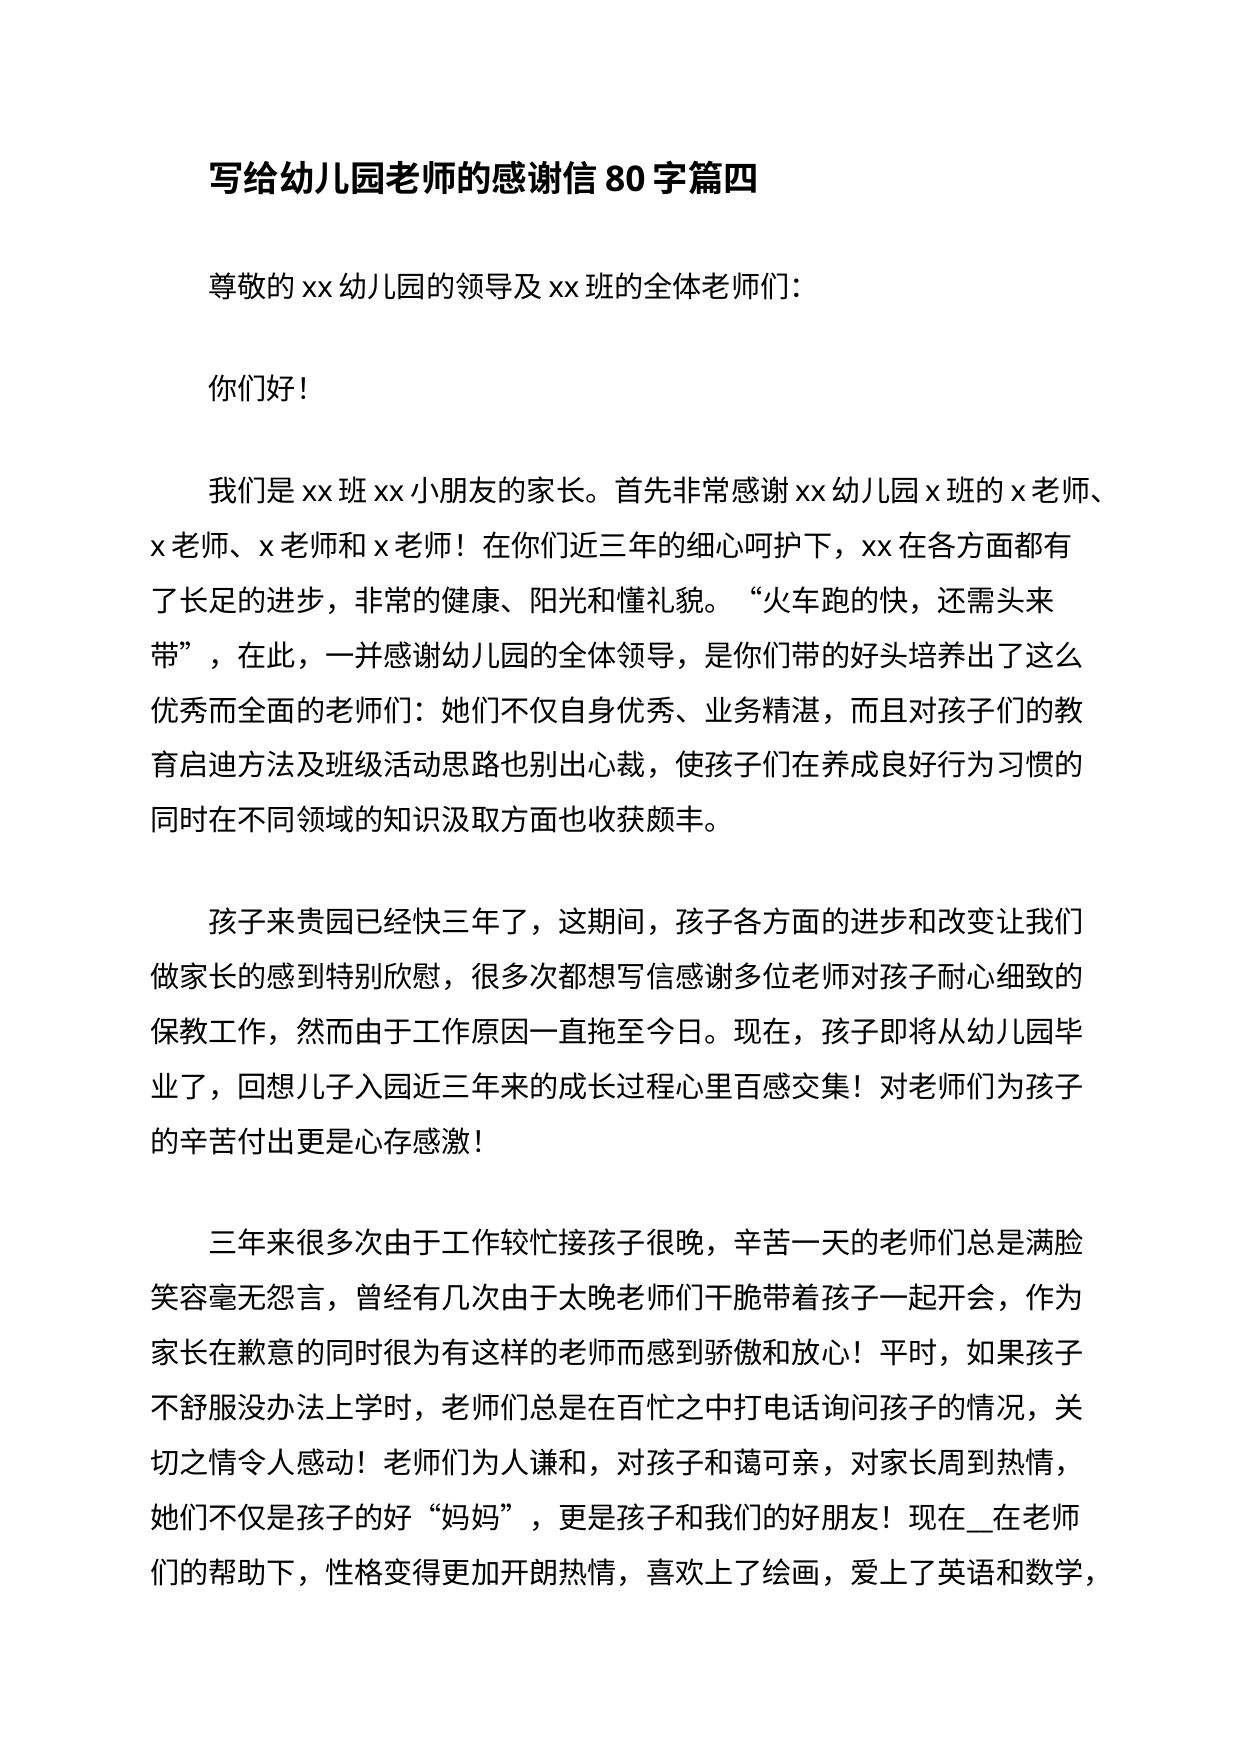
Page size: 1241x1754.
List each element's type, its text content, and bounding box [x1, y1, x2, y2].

text 我们是xx班xx小朋友的家长。首先非常感谢xx幼儿园x班的x老师、x老师、x老师和x老师！在你们近三年的细心呵护下，xx在各方面都有了长足的进步，非常的健康、阳光和懂礼貌。“火车跑的快，还需头来带”，在此，一并感谢幼儿园的全体领导，是你们带的好头培养出了这么优秀而全面的老师们：她们不仅自身优秀、业务精湛，而且对孩子们的教育启迪方法及班级活动思路也别出心裁，使孩子们在养成良好行为习惯的同时在不同领域的知识汲取方面也收获颇丰。 [150, 467, 1090, 839]
text 你们好！ [150, 366, 1090, 408]
text 写给幼儿园老师的感谢信80字篇四 [150, 150, 1090, 201]
text 孩子来贵园已经快三年了，这期间，孩子各方面的进步和改变让我们做家长的感到特别欣慰，很多次都想写信感谢多位老师对孩子耐心细致的保教工作，然而由于工作原因一直拖至今日。现在，孩子即将从幼儿园毕业了，回想儿子入园近三年来的成长过程心里百感交集！对老师们为孩子的辛苦付出更是心存感激！ [150, 899, 1090, 1161]
text 尊敬的xx幼儿园的领导及xx班的全体老师们： [150, 263, 1090, 306]
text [150, 1220, 1090, 1592]
